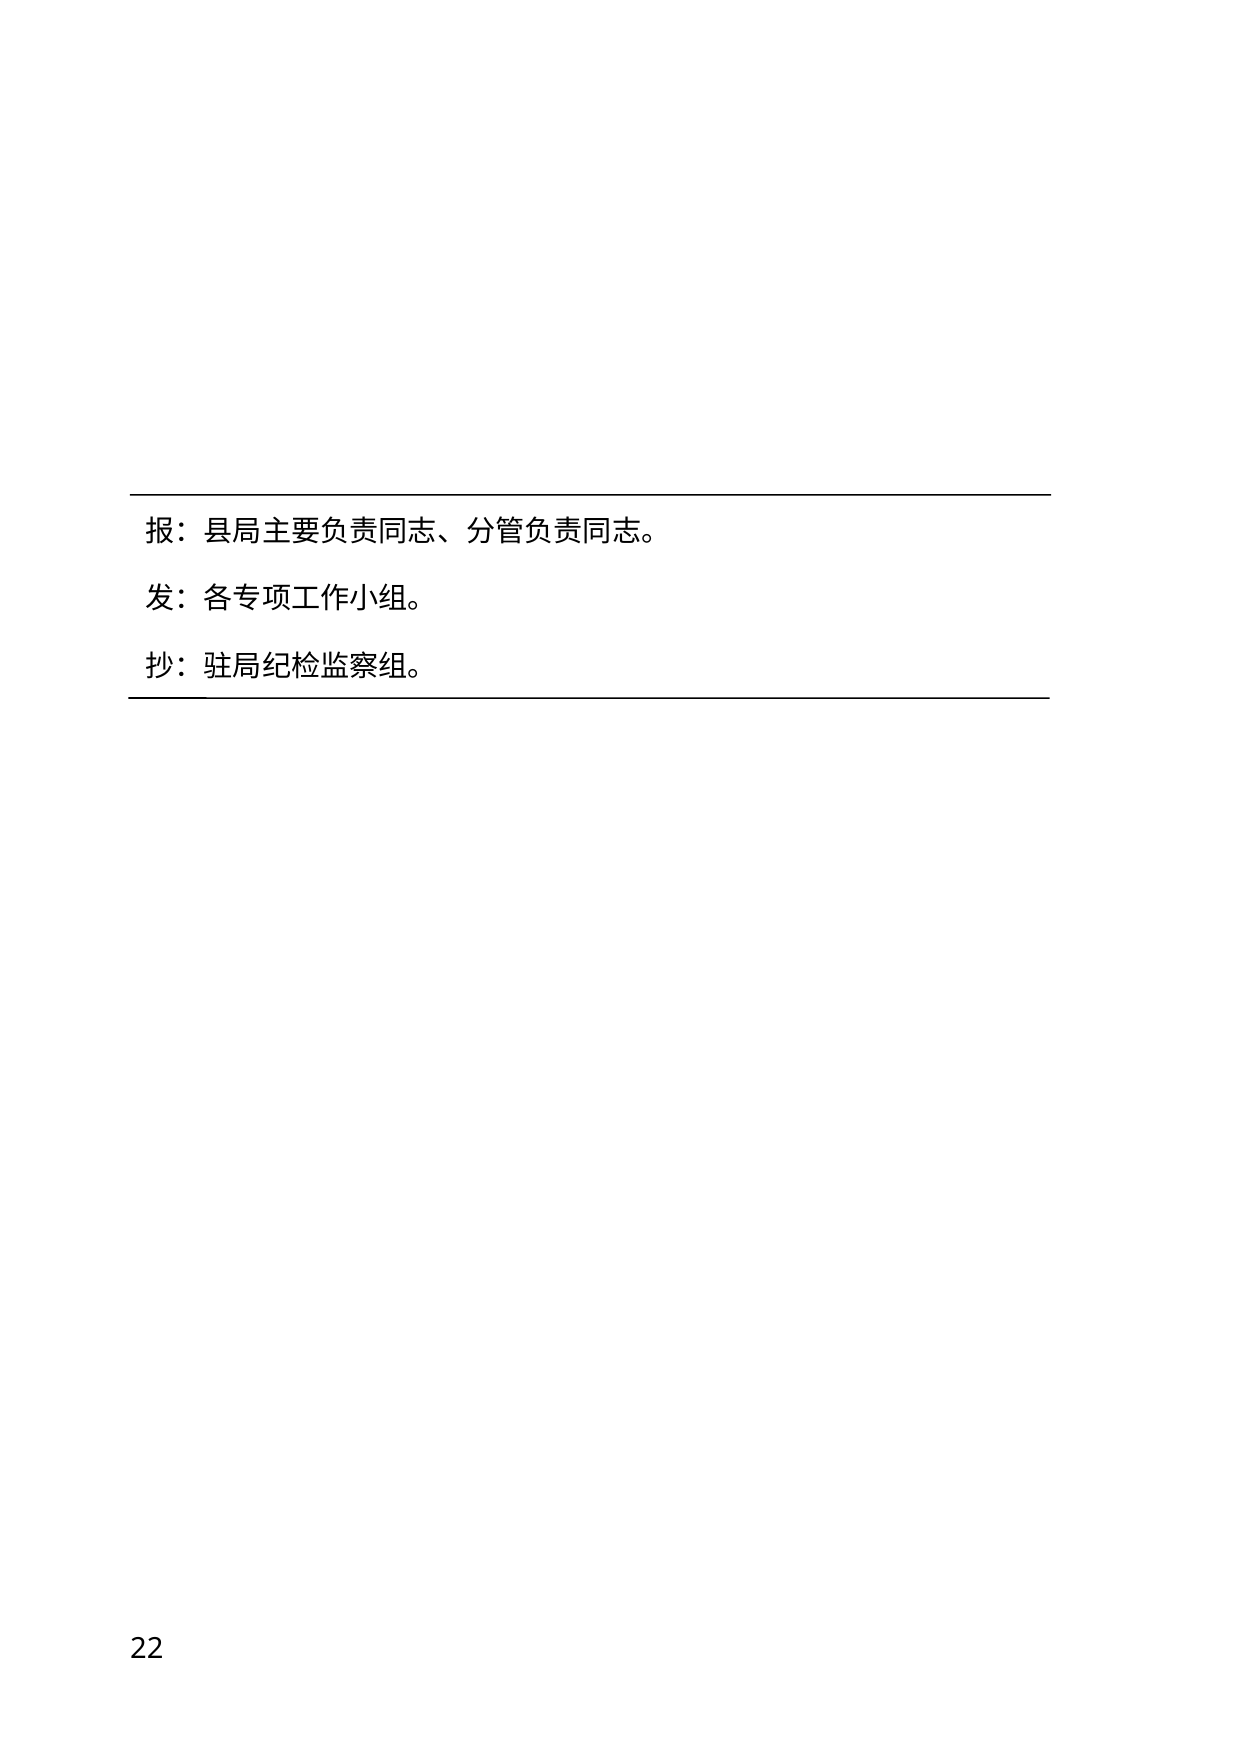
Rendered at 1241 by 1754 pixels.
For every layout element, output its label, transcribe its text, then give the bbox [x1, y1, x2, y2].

text 抄：驻局纪检监察组。 [130, 630, 1110, 697]
text 发：各专项工作小组。 [130, 562, 1110, 630]
text 报：县局主要负责同志、分管负责同志。 [130, 495, 1110, 562]
